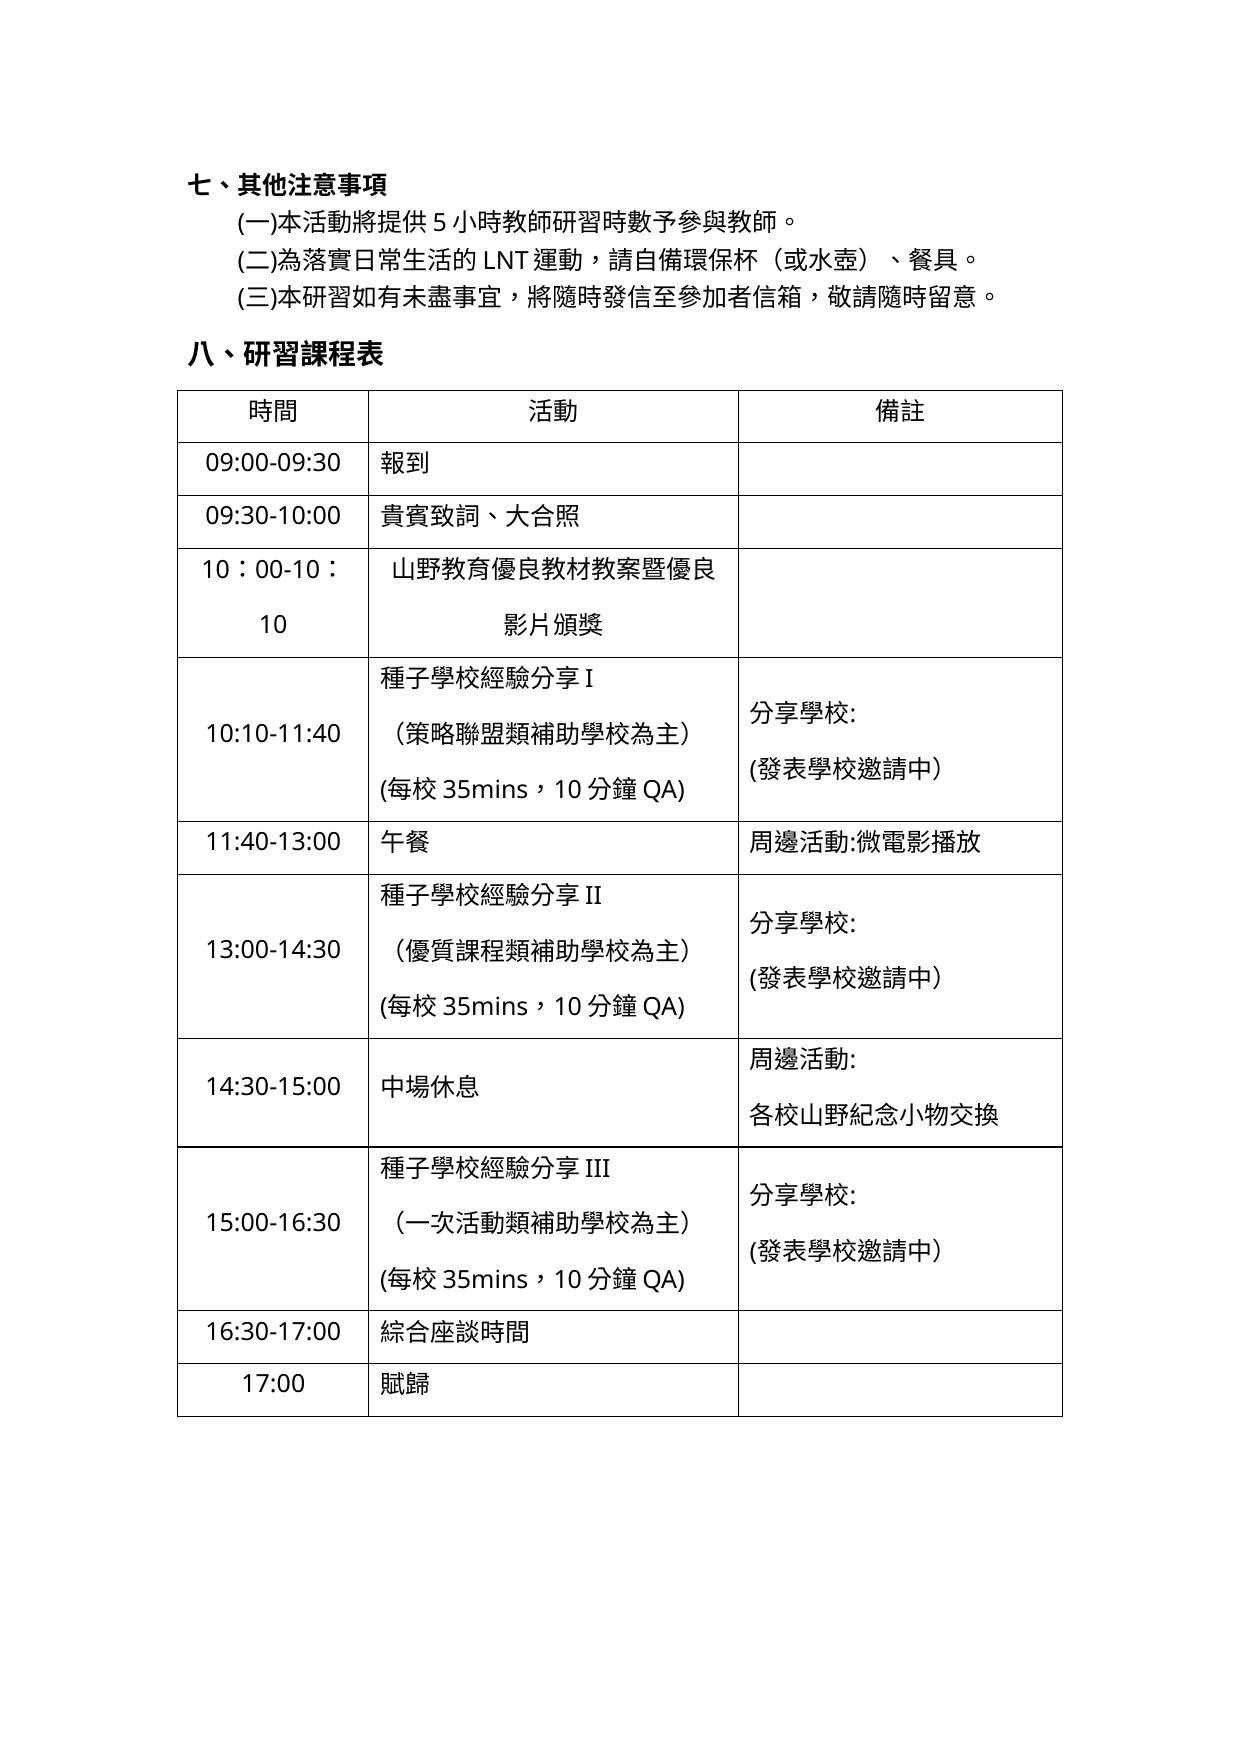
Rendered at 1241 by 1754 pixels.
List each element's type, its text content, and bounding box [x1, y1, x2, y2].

table_cell 報到 [369, 443, 738, 495]
table_cell 17:00 [178, 1364, 368, 1416]
table_cell 種子學校經驗分享I （策略聯盟類補助學校為主） (每校35mins，10分鐘QA) [369, 658, 738, 821]
table_cell 11:40-13:00 [178, 822, 368, 874]
table_cell 貴賓致詞、大合照 [369, 496, 738, 548]
table_cell 分享學校: (發表學校邀請中） [739, 875, 1062, 1038]
table_cell 09:00-09:30 [178, 443, 368, 495]
table_cell [739, 1364, 1062, 1416]
table_cell 分享學校: (發表學校邀請中） [739, 1148, 1062, 1310]
table_cell 午餐 [369, 822, 738, 874]
table_cell 周邊活動:微電影播放 [739, 822, 1062, 874]
table_cell 10:10-11:40 [178, 658, 368, 821]
table_header 活動 [369, 391, 738, 442]
table_cell [739, 496, 1062, 548]
table_cell 10：00-10：10 [178, 549, 368, 657]
table_cell 13:00-14:30 [178, 875, 368, 1038]
table_cell 14:30-15:00 [178, 1039, 368, 1146]
table_cell [739, 443, 1062, 495]
list 本研習如有未盡事宜，將隨時發信至參加者信箱，敬請隨時留意。 [237, 277, 1053, 314]
table_header 時間 [178, 391, 368, 442]
list 為落實日常生活的LNT運動，請自備環保杯（或水壺）、餐具。 [237, 239, 1053, 277]
table_cell 種子學校經驗分享III （一次活動類補助學校為主） (每校35mins，10分鐘QA) [369, 1148, 738, 1310]
table_cell 16:30-17:00 [178, 1311, 368, 1363]
list 研習課程表 [187, 314, 1053, 389]
list 本活動將提供5小時教師研習時數予參與教師。 [237, 202, 1053, 239]
table_cell 綜合座談時間 [369, 1311, 738, 1363]
table_cell 周邊活動: 各校山野紀念小物交換 [739, 1039, 1062, 1146]
table_cell 賦歸 [369, 1364, 738, 1416]
table_header 備註 [739, 391, 1062, 442]
table_cell 分享學校: (發表學校邀請中） [739, 658, 1062, 821]
table_cell 15:00-16:30 [178, 1148, 368, 1310]
table_cell 中場休息 [369, 1039, 738, 1146]
table_cell 09:30-10:00 [178, 496, 368, 548]
table_cell 山野教育優良教材教案暨優良影片頒獎 [369, 549, 738, 657]
table_cell [739, 549, 1062, 657]
list 其他注意事項 [187, 164, 1053, 202]
table_cell 種子學校經驗分享II （優質課程類補助學校為主） (每校35mins，10分鐘QA) [369, 875, 738, 1038]
table_cell [739, 1311, 1062, 1363]
